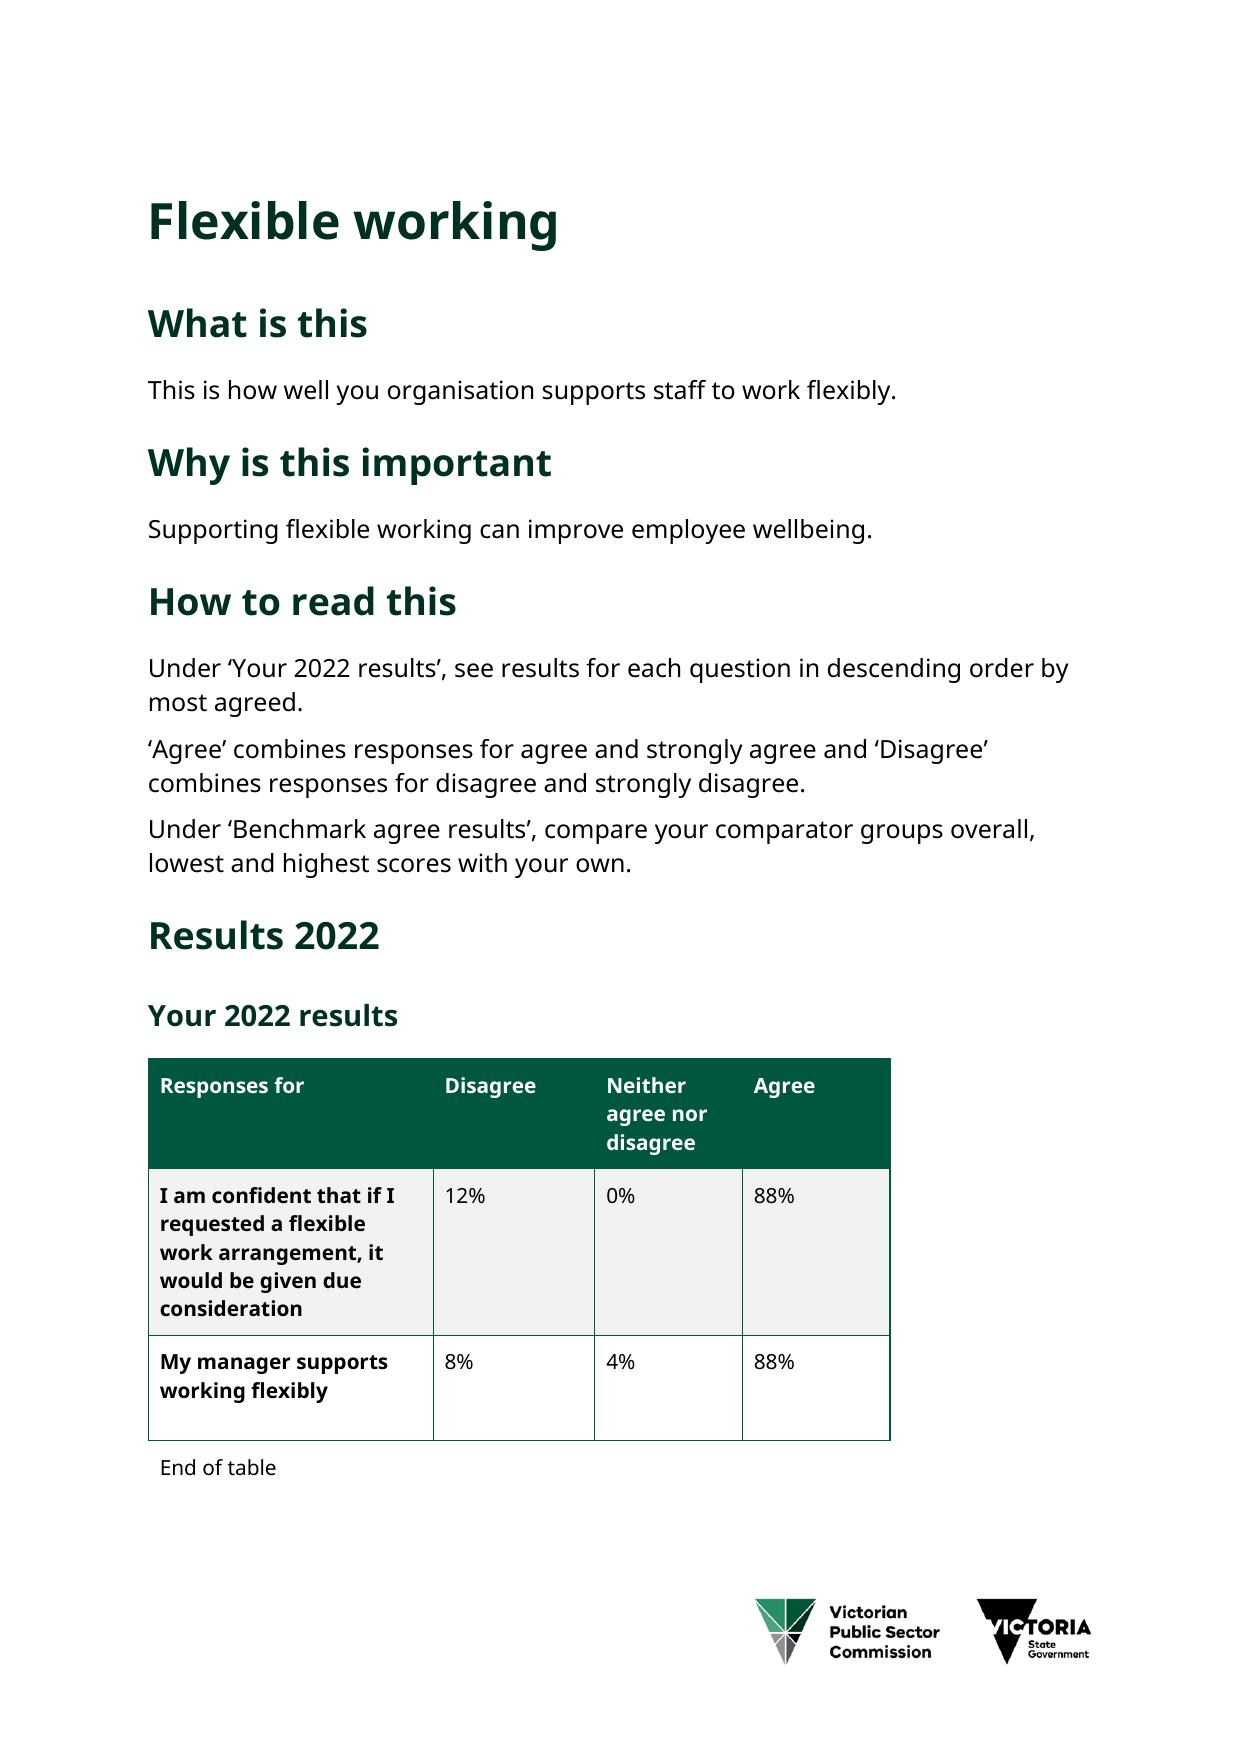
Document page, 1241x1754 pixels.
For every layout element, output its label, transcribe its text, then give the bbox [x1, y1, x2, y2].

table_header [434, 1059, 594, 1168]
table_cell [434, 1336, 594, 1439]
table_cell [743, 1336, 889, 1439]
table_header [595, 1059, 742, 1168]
text ‘Agree’ combines responses for agree and strongly agree and ‘Disagree’ combines responses for disagree and strongly disagree. [148, 731, 1092, 799]
subtitle How to read this [148, 575, 1092, 626]
subtitle Your 2022 results [148, 996, 1092, 1035]
subtitle Why is this important [148, 436, 1092, 487]
text This is how well you organisation supports staff to work flexibly. [148, 373, 1092, 407]
text Supporting flexible working can improve employee wellbeing. [148, 512, 1092, 546]
text Under ‘Your 2022 results’, see results for each question in descending order by most agreed. [148, 651, 1092, 719]
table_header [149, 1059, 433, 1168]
subtitle Results 2022 [148, 909, 1092, 960]
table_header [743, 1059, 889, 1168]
subtitle Flexible working [148, 186, 1092, 254]
text Under ‘Benchmark agree results’, compare your comparator groups overall, lowest and highest scores with your own. [148, 812, 1092, 880]
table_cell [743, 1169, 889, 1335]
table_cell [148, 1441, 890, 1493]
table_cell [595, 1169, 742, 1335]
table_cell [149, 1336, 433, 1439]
picture [754, 1598, 1093, 1666]
subtitle What is this [148, 297, 1092, 348]
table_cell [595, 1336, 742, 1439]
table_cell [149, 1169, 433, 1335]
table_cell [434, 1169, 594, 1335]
